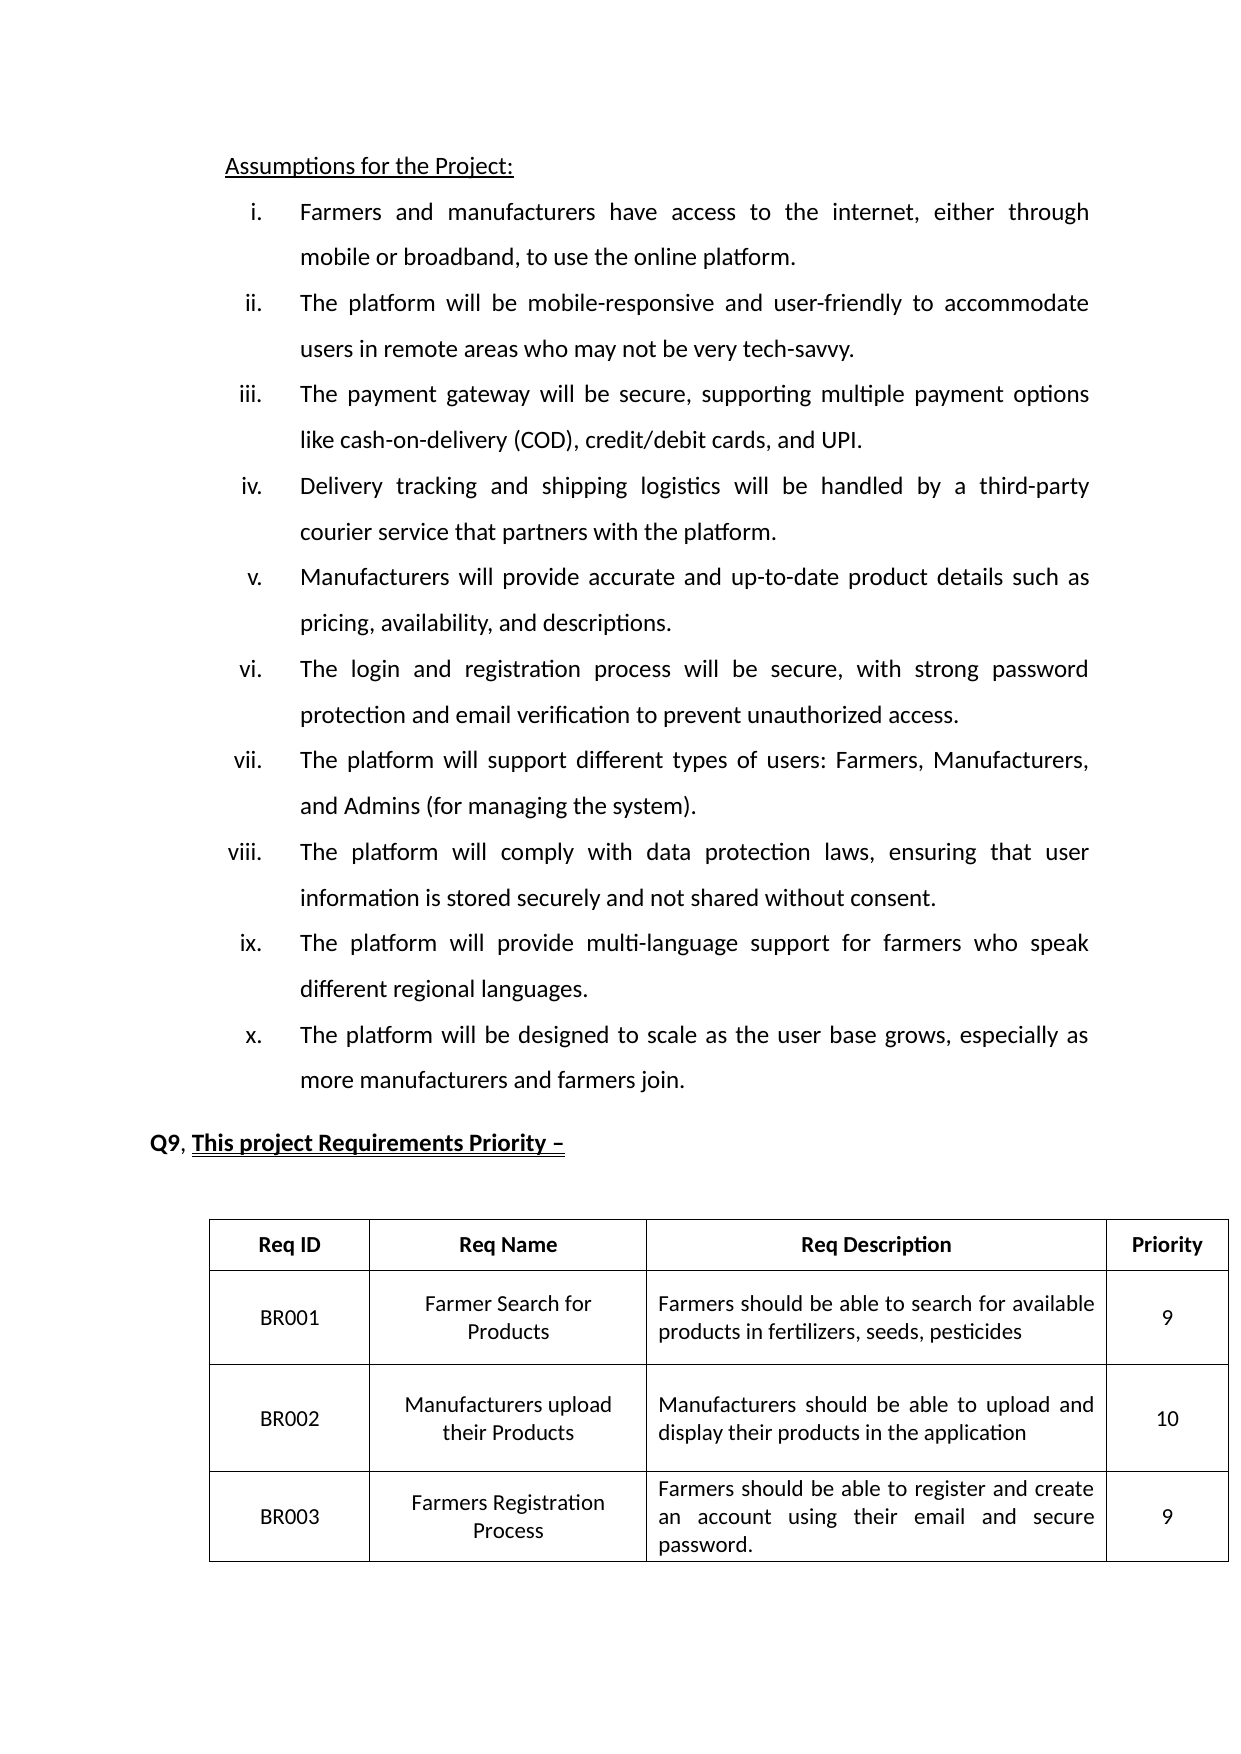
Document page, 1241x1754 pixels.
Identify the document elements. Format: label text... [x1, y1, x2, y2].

table_cell 9 [1107, 1271, 1228, 1364]
table_cell Farmers should be able to search for available products in fertilizers, seeds, pesticides [647, 1271, 1106, 1364]
table_cell Farmers Registration Process [370, 1472, 646, 1561]
table_header Req Name [370, 1220, 646, 1269]
list The platform will be designed to scale as the user base grows, especially as more manufacturers and farmers join. [262, 1019, 1090, 1095]
list The platform will be mobile-responsive and user-friendly to accommodate users in remote areas who may not be very tech-savvy. [262, 287, 1090, 363]
table_cell BR001 [210, 1271, 369, 1364]
list The payment gateway will be secure, supporting multiple payment options like cash-on-delivery (COD), credit/debit cards, and UPI. [262, 379, 1090, 455]
list Assumptions for the Project: [225, 150, 1090, 181]
list Farmers and manufacturers have access to the internet, either through mobile or broadband, to use the online platform. [262, 196, 1090, 272]
list The login and registration process will be secure, with strong password protection and email verification to prevent unauthorized access. [262, 653, 1090, 729]
table_cell BR002 [210, 1365, 369, 1471]
list The platform will support different types of users: Farmers, Manufacturers, and Admins (for managing the system). [262, 744, 1090, 821]
table_header Req Description [647, 1220, 1106, 1269]
table_cell Farmer Search for Products [370, 1271, 646, 1364]
table_header Req ID [210, 1220, 369, 1269]
table_cell Manufacturers should be able to upload and display their products in the application [647, 1365, 1106, 1471]
table_header Priority [1107, 1220, 1228, 1269]
table_cell Manufacturers upload their Products [370, 1365, 646, 1471]
list The platform will comply with data protection laws, ensuring that user information is stored securely and not shared without consent. [262, 836, 1090, 912]
text Q9, This project Requirements Priority – [150, 1127, 1090, 1157]
table_cell 10 [1107, 1365, 1228, 1471]
table_cell 9 [1107, 1472, 1228, 1561]
list The platform will provide multi-language support for farmers who speak different regional languages. [262, 927, 1090, 1004]
list Delivery tracking and shipping logistics will be handled by a third-party courier service that partners with the platform. [262, 470, 1090, 546]
table_cell Farmers should be able to register and create an account using their email and secure password. [647, 1472, 1106, 1561]
list Manufacturers will provide accurate and up-to-date product details such as pricing, availability, and descriptions. [262, 562, 1090, 638]
table_cell BR003 [210, 1472, 369, 1561]
